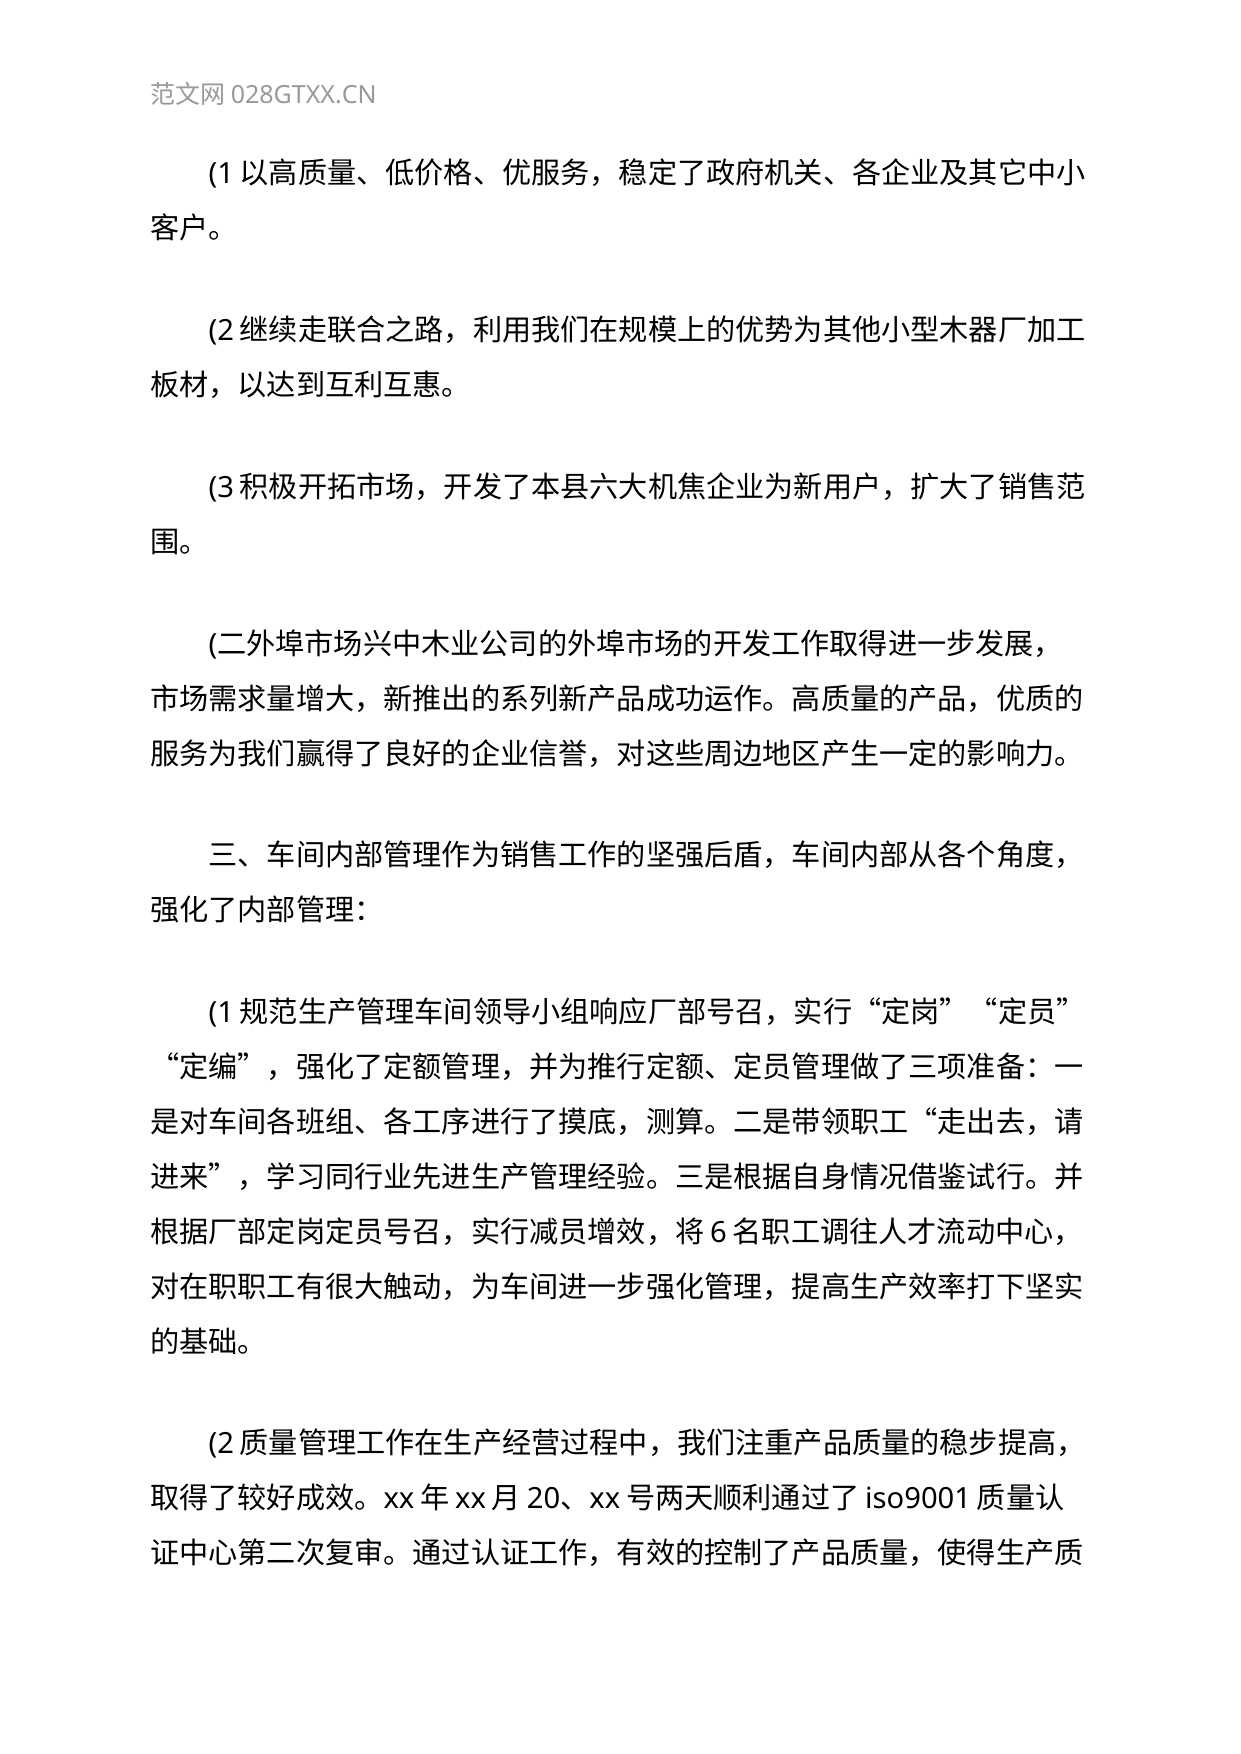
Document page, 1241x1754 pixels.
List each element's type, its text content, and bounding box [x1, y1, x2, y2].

text 三、车间内部管理作为销售工作的坚强后盾，车间内部从各个角度，强化了内部管理： [150, 832, 1090, 929]
text (二外埠市场兴中木业公司的外埠市场的开发工作取得进一步发展，市场需求量增大，新推出的系列新产品成功运作。高质量的产品，优质的服务为我们赢得了良好的企业信誉，对这些周边地区产生一定的影响力。 [150, 620, 1090, 772]
text (1以高质量、低价格、优服务，稳定了政府机关、各企业及其它中小客户。 [150, 150, 1090, 247]
text (2继续走联合之路，利用我们在规模上的优势为其他小型木器厂加工板材，以达到互利互惠。 [150, 307, 1090, 404]
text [150, 1420, 1090, 1572]
text (1规范生产管理车间领导小组响应厂部号召，实行“定岗”“定员”“定编”，强化了定额管理，并为推行定额、定员管理做了三项准备：一是对车间各班组、各工序进行了摸底，测算。二是带领职工“走出去，请进来”，学习同行业先进生产管理经验。三是根据自身情况借鉴试行。并根据厂部定岗定员号召，实行减员增效，将6名职工调往人才流动中心，对在职职工有很大触动，为车间进一步强化管理，提高生产效率打下坚实的基础。 [150, 989, 1090, 1361]
text (3积极开拓市场，开发了本县六大机焦企业为新用户，扩大了销售范围。 [150, 463, 1090, 561]
